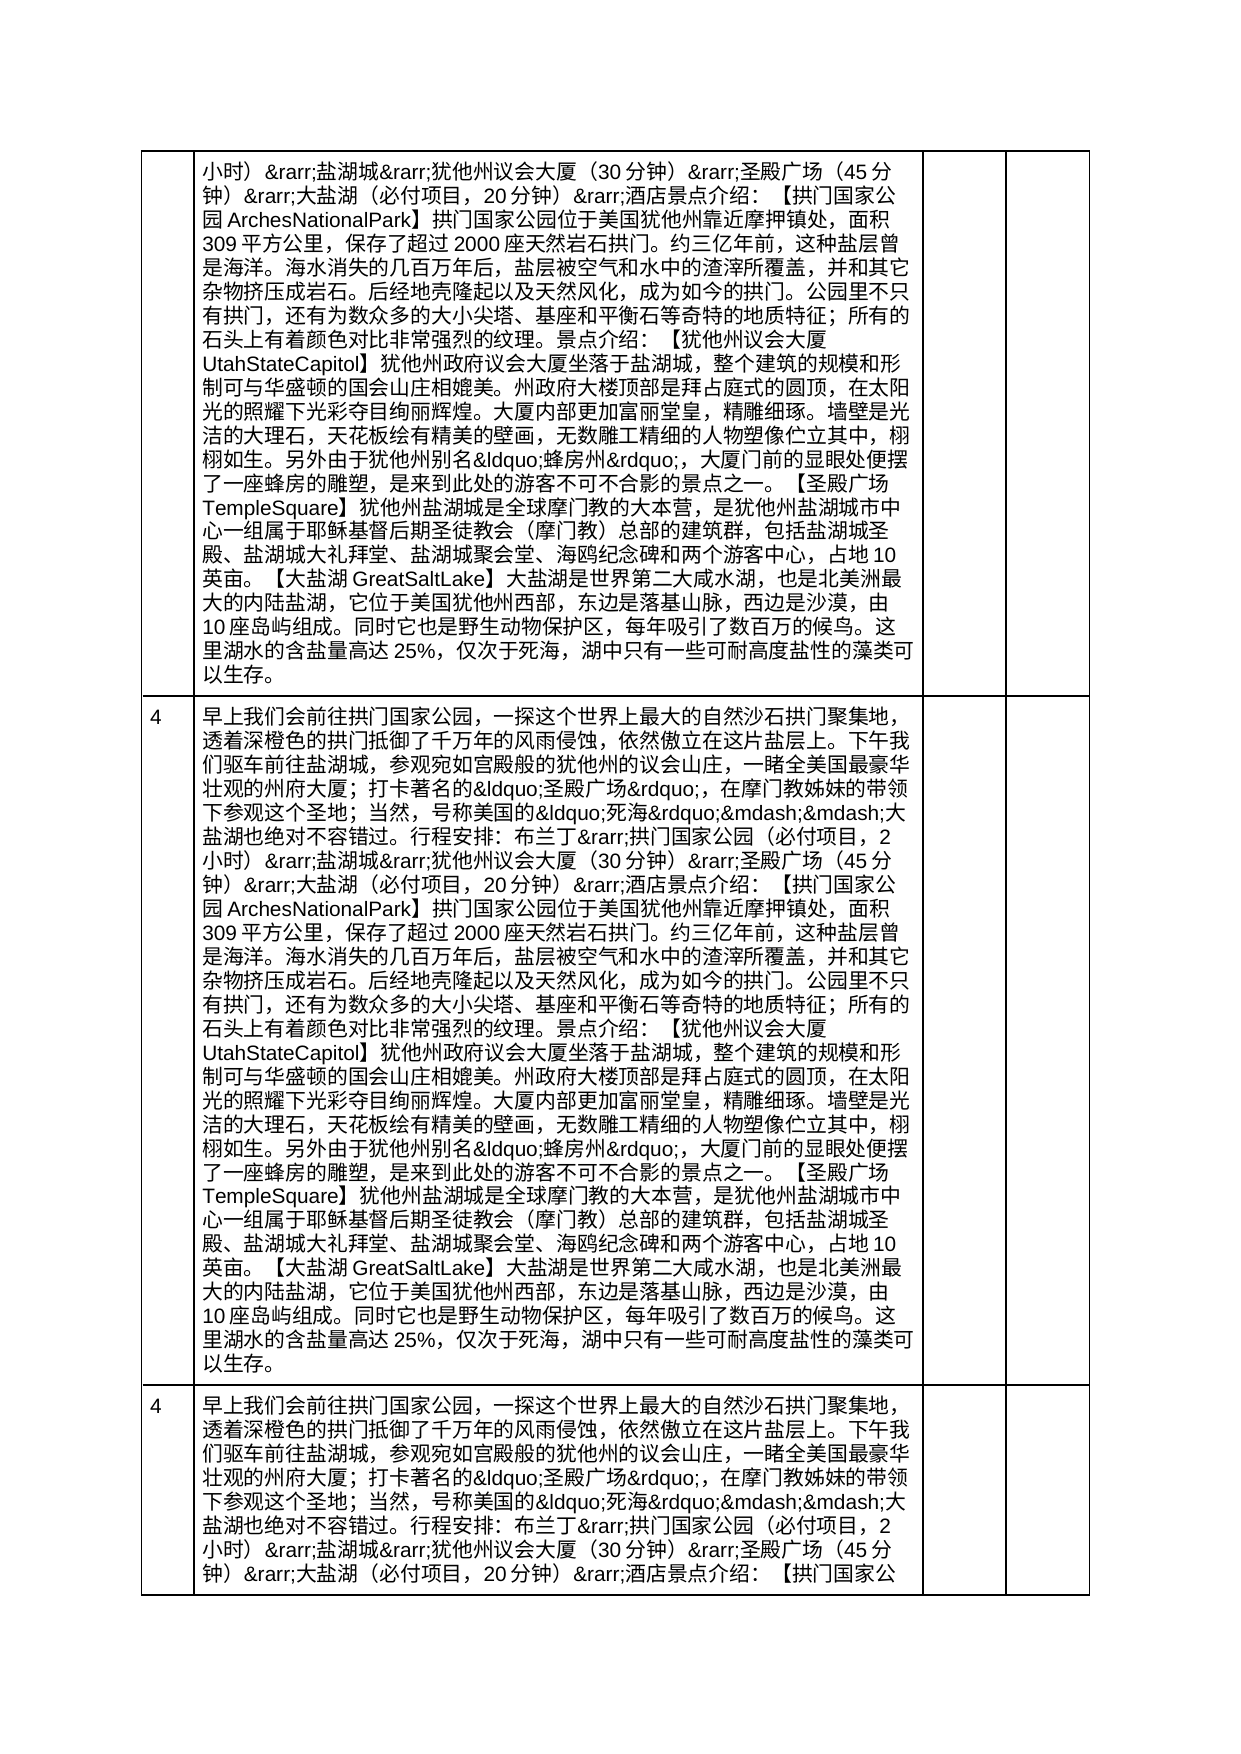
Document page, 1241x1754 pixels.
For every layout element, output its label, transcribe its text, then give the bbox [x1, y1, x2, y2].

table_cell [924, 697, 1005, 1384]
table_cell 4 [142, 1385, 193, 1594]
table_cell [1007, 697, 1089, 1384]
table_cell [924, 1386, 1005, 1594]
table_cell [1007, 152, 1089, 695]
table_cell 4 [142, 152, 193, 695]
table_cell 4 [142, 696, 193, 1384]
table_cell [1007, 1386, 1089, 1594]
table_cell [924, 152, 1005, 695]
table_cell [195, 152, 922, 695]
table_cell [195, 1386, 922, 1594]
